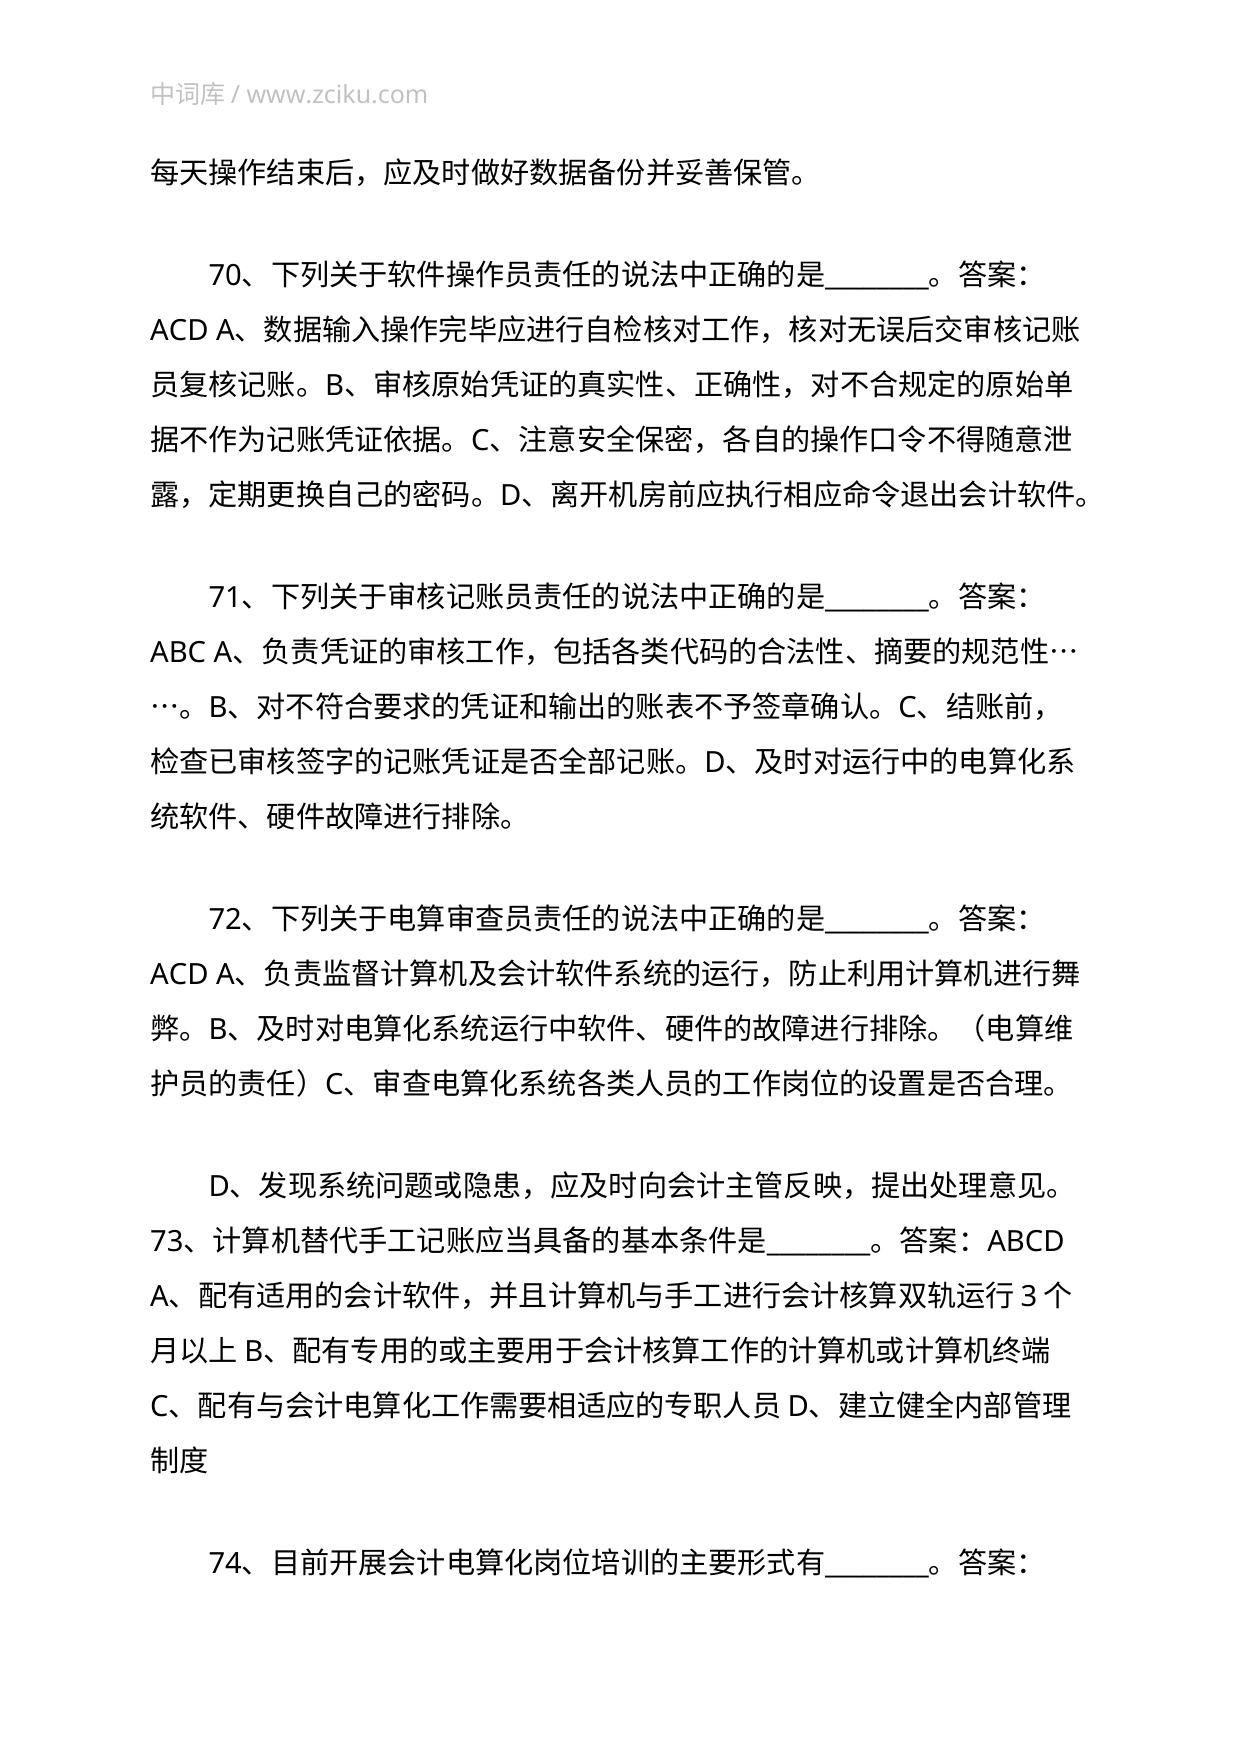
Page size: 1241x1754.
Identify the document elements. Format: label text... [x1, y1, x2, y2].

text 71、下列关于审核记账员责任的说法中正确的是________。答案：ABC A、负责凭证的审核工作，包括各类代码的合法性、摘要的规范性……。B、对不符合要求的凭证和输出的账表不予签章确认。C、结账前，检查已审核签字的记账凭证是否全部记账。D、及时对运行中的电算化系统软件、硬件故障进行排除。 [150, 574, 1090, 836]
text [150, 150, 1090, 192]
text 72、下列关于电算审查员责任的说法中正确的是________。答案：ACD A、负责监督计算机及会计软件系统的运行，防止利用计算机进行舞弊。B、及时对电算化系统运行中软件、硬件的故障进行排除。（电算维护员的责任）C、审查电算化系统各类人员的工作岗位的设置是否合理。 [150, 896, 1090, 1103]
text D、发现系统问题或隐患，应及时向会计主管反映，提出处理意见。73、计算机替代手工记账应当具备的基本条件是________。答案：ABCD A、配有适用的会计软件，并且计算机与手工进行会计核算双轨运行3个月以上 B、配有专用的或主要用于会计核算工作的计算机或计算机终端 C、配有与会计电算化工作需要相适应的专职人员 D、建立健全内部管理制度 [150, 1162, 1090, 1480]
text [150, 1539, 1090, 1582]
text 70、下列关于软件操作员责任的说法中正确的是________。答案：ACD A、数据输入操作完毕应进行自检核对工作，核对无误后交审核记账员复核记账。B、审核原始凭证的真实性、正确性，对不合规定的原始单据不作为记账凭证依据。C、注意安全保密，各自的操作口令不得随意泄露，定期更换自己的密码。D、离开机房前应执行相应命令退出会计软件。 [150, 252, 1090, 514]
